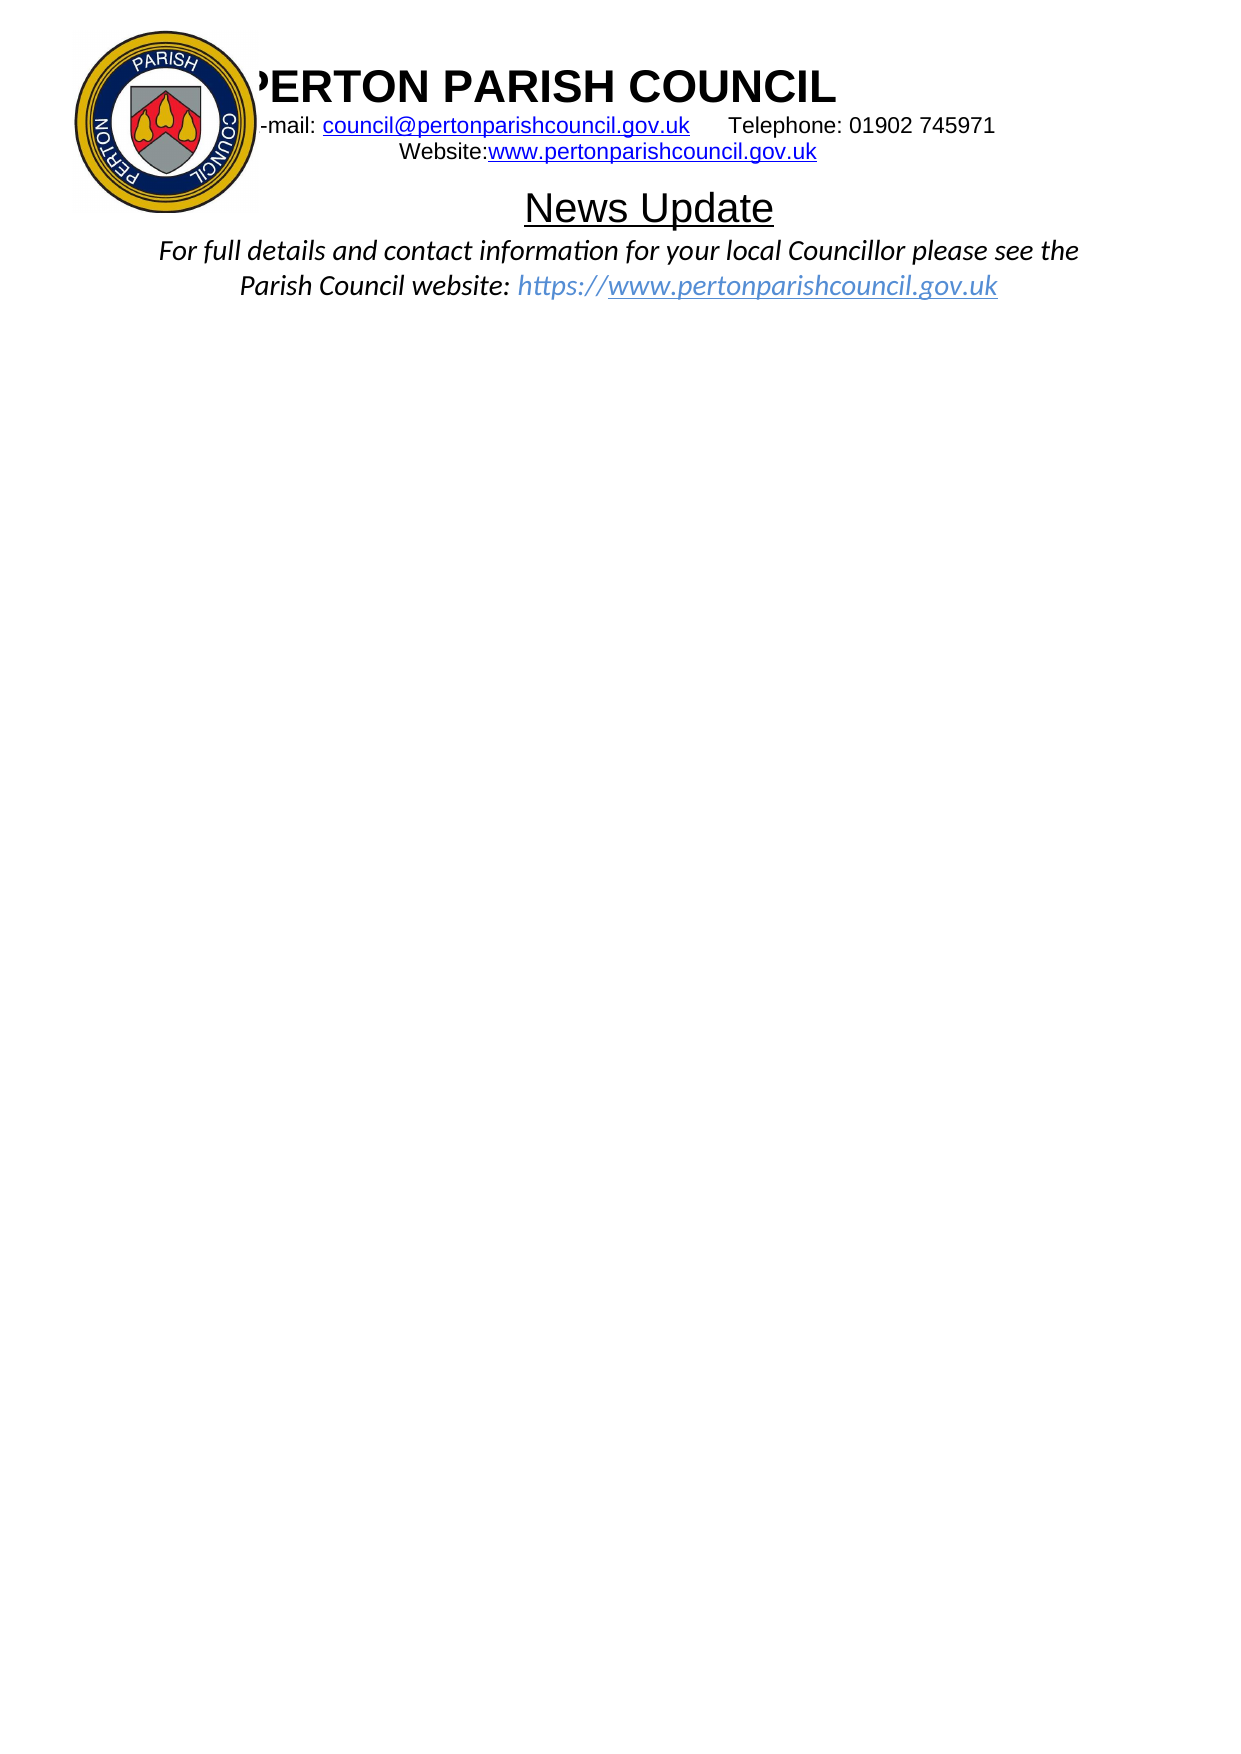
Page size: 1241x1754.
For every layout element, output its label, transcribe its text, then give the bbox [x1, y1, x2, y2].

picture [71, 30, 260, 212]
text For full details and contact information for your local Councillor please see the Parish Council website: https://www.pertonparishcouncil.gov.uk [150, 232, 1090, 303]
